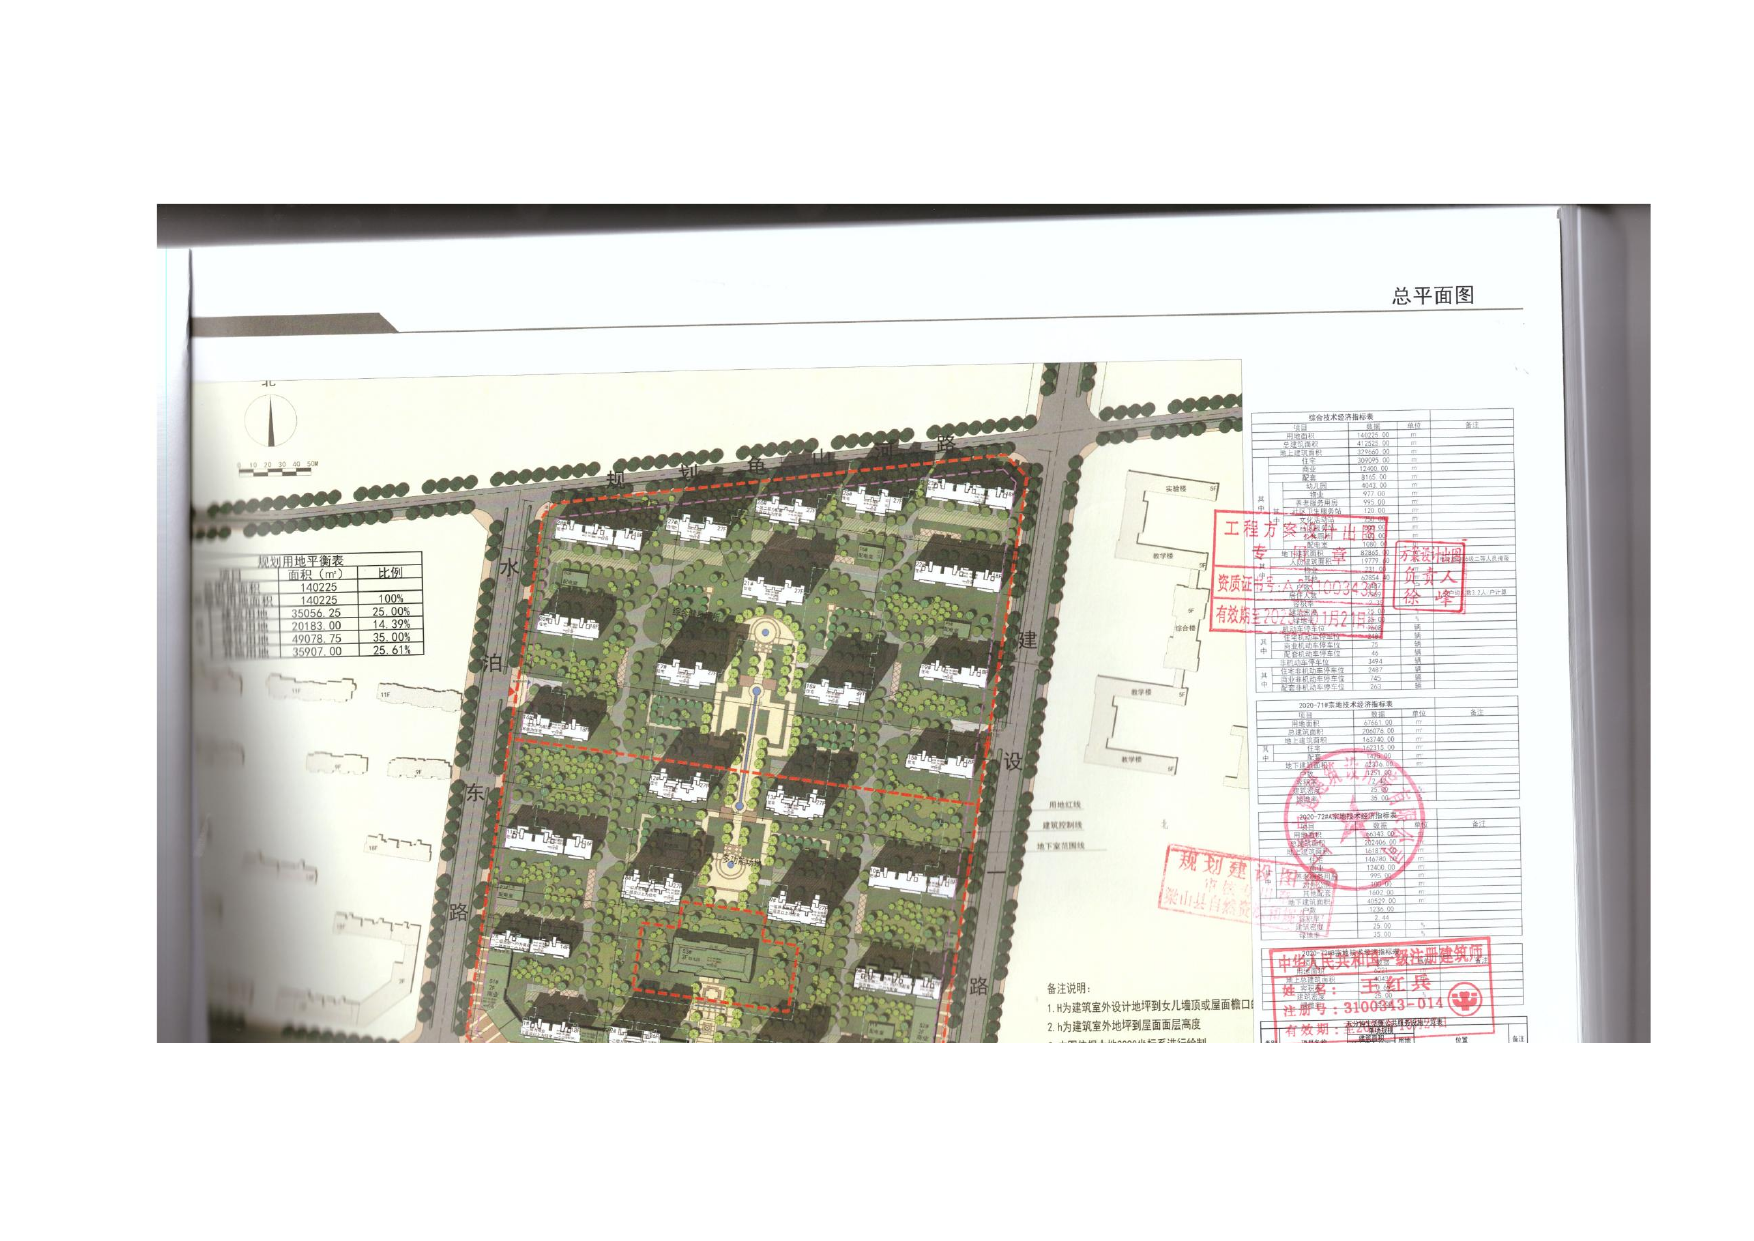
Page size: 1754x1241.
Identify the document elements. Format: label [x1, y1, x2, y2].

picture [150, 197, 1657, 1043]
